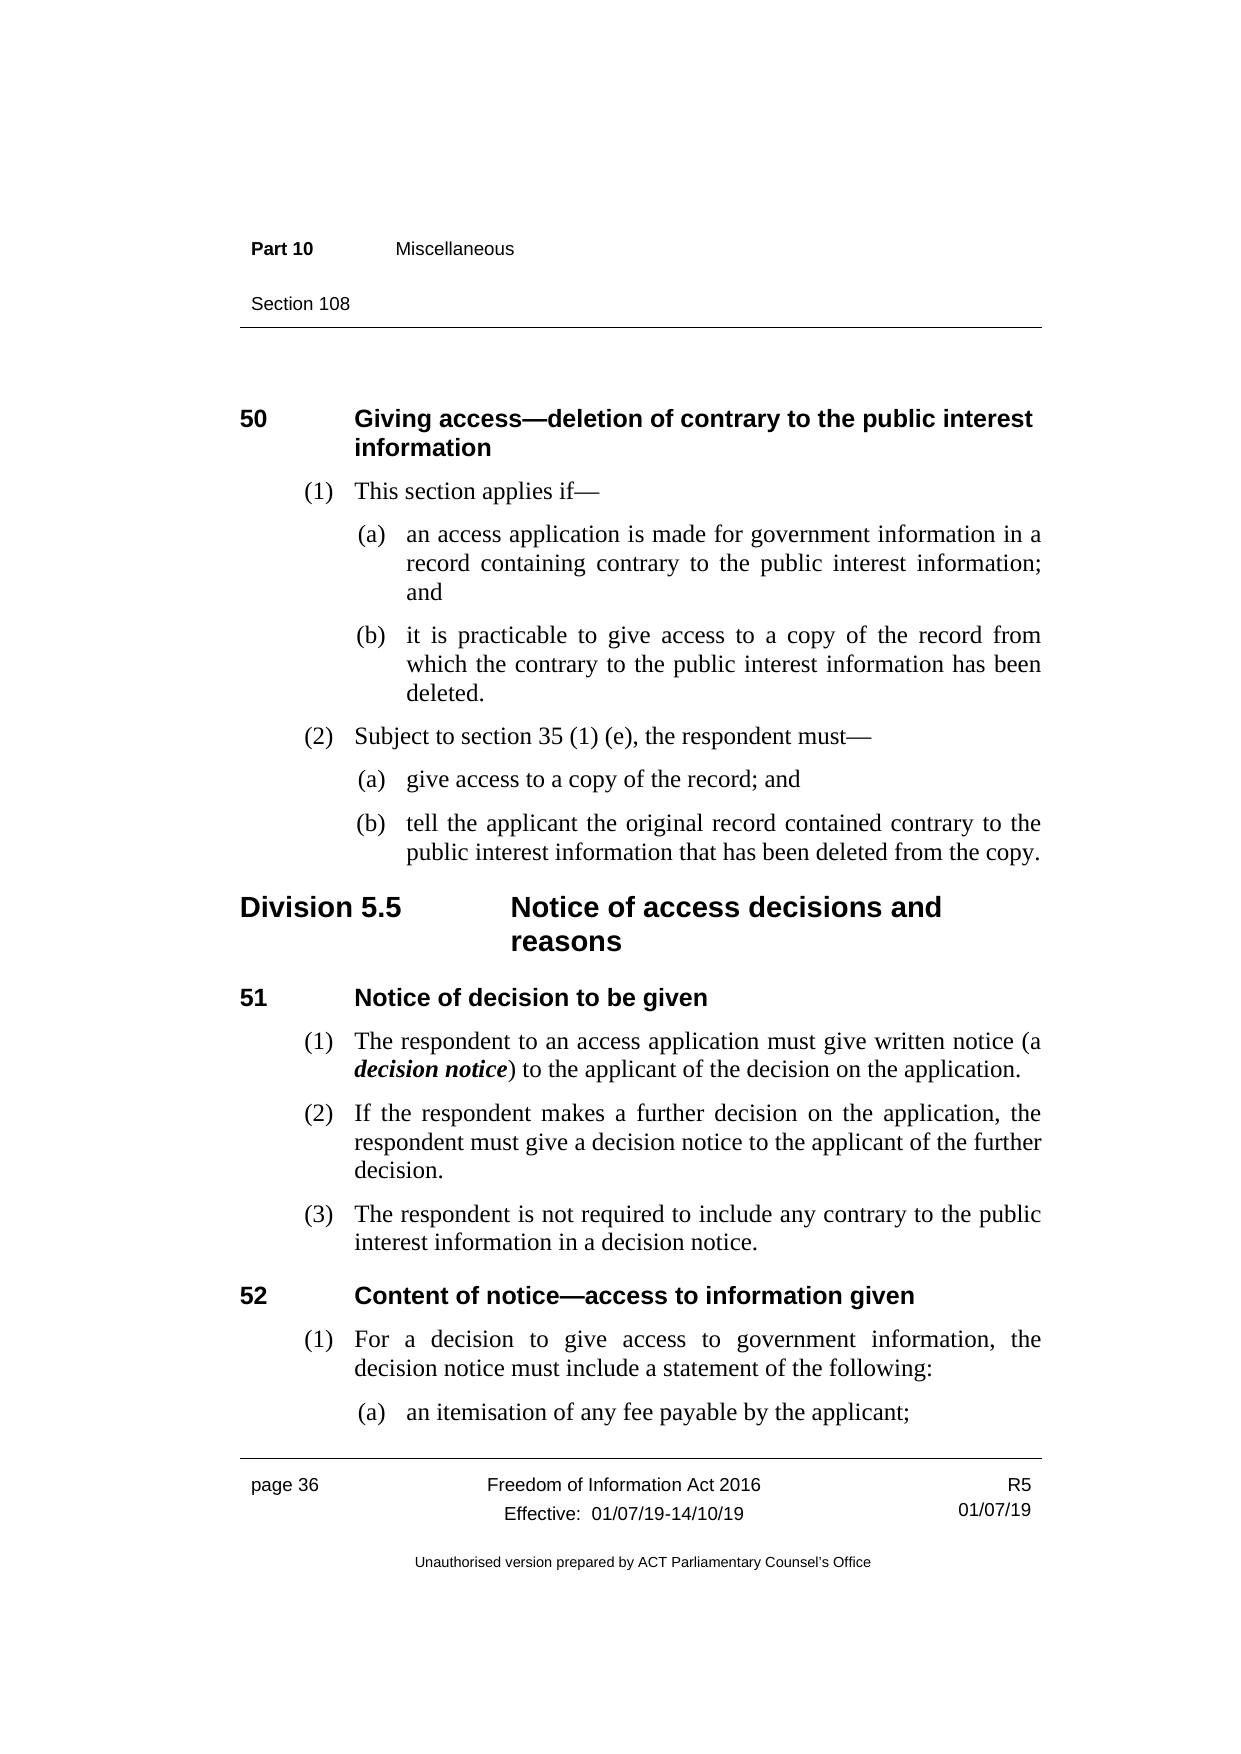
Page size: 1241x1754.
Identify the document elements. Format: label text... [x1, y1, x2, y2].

text (a) an access application is made for government information in a record containing contrary to the public interest information; and [239, 519, 1042, 606]
text (1) The respondent to an access application must give written notice (a decision notice) to the applicant of the decision on the application. [239, 1026, 1042, 1083]
text (1) This section applies if— [239, 476, 1042, 505]
text (b) it is practicable to give access to a copy of the record from which the contrary to the public interest information has been deleted. [239, 620, 1042, 707]
text (3) The respondent is not required to include any contrary to the public interest information in a decision notice. [239, 1199, 1042, 1256]
text (a) give access to a copy of the record; and [239, 764, 1042, 793]
text 51 Notice of decision to be given [239, 982, 1042, 1011]
text 50 Giving access—deletion of contrary to the public interest information [239, 404, 1042, 462]
text Division 5.5 Notice of access decisions and reasons [239, 890, 1042, 957]
text (2) If the respondent makes a further decision on the application, the respondent must give a decision notice to the applicant of the further decision. [239, 1098, 1042, 1184]
text (a) an itemisation of any fee payable by the applicant; [239, 1397, 1042, 1425]
text (2) Subject to section 35 (1) (e), the respondent must— [239, 721, 1042, 750]
text 52 Content of notice—access to information given [239, 1281, 1042, 1310]
text (b) tell the applicant the original record contained contrary to the public interest information that has been deleted from the copy. [239, 808, 1042, 865]
text (1) For a decision to give access to government information, the decision notice must include a statement of the following: [239, 1324, 1042, 1382]
